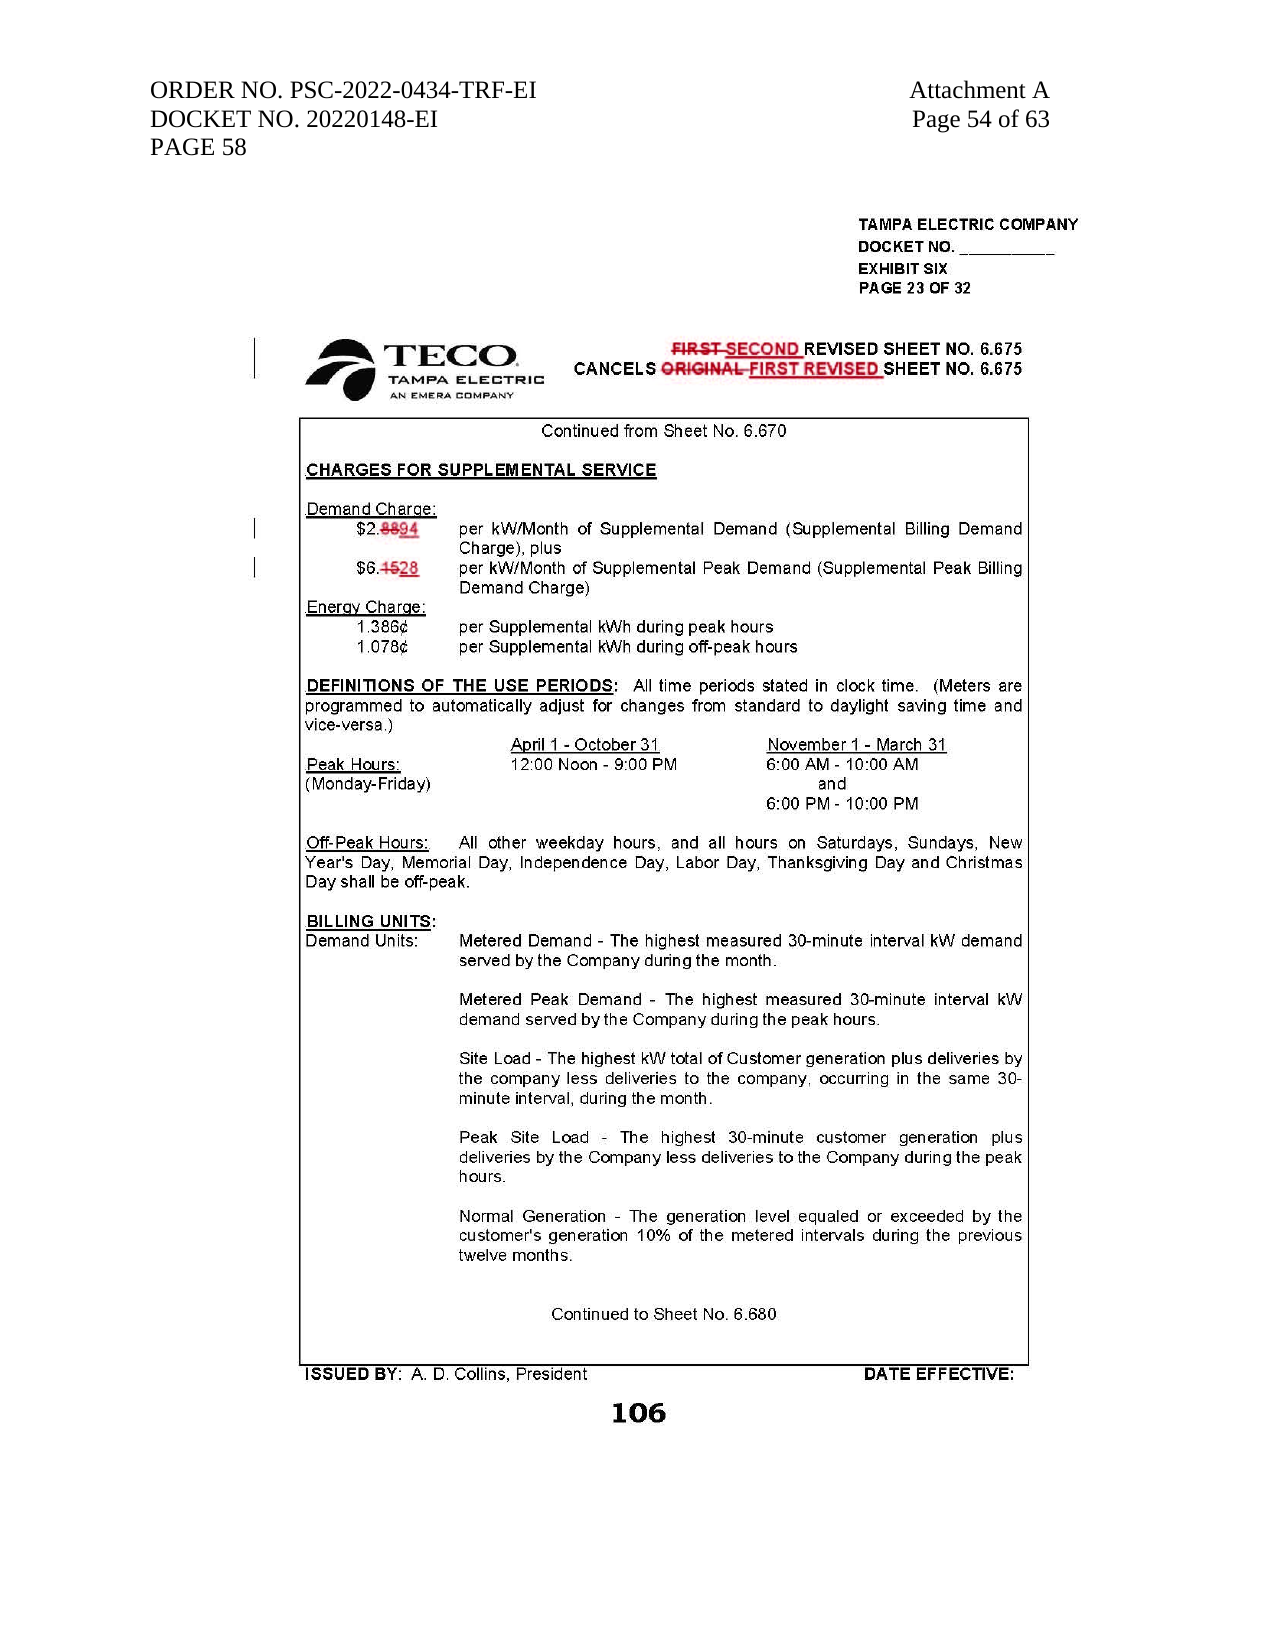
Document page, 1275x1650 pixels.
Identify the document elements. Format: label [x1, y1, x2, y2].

picture [150, 190, 1125, 1452]
